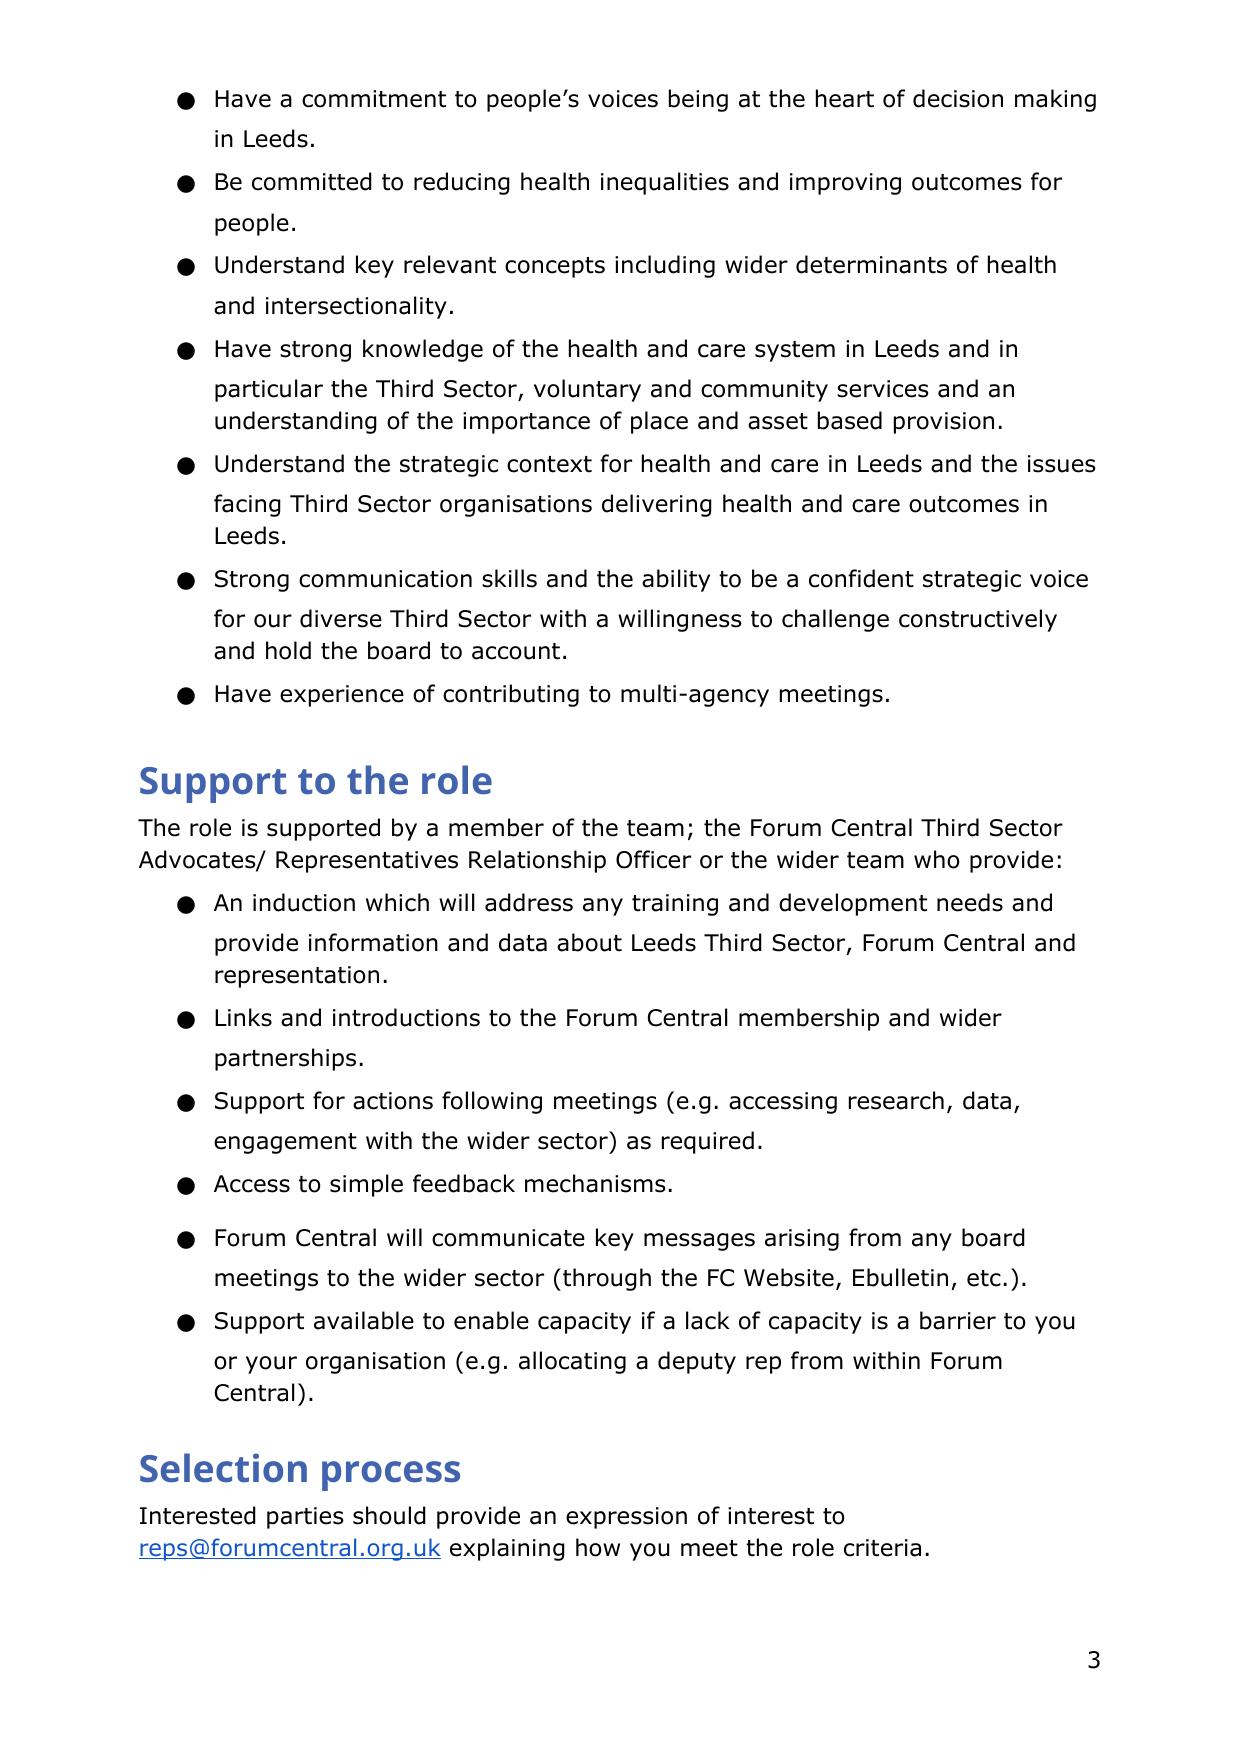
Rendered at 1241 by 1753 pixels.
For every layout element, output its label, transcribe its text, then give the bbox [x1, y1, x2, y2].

list Forum Central will communicate key messages arising from any board meetings to the wider sector (through the FC Website, Ebulletin, etc.). [176, 1212, 1101, 1291]
text Interested parties should provide an expression of interest to reps@forumcentral.org.uk explaining how you meet the role criteria. [138, 1501, 1101, 1561]
list Support for actions following meetings (e.g. accessing research, data, engagement with the wider sector) as required. [176, 1075, 1101, 1154]
list Strong communication skills and the ability to be a confident strategic voice for our diverse Third Sector with a willingness to challenge constructively and hold the board to account. [176, 553, 1101, 664]
list Understand the strategic context for health and care in Leeds and the issues facing Third Sector organisations delivering health and care outcomes in Leeds. [176, 438, 1101, 549]
list Links and introductions to the Forum Central membership and wider partnerships. [176, 992, 1101, 1071]
list Have experience of contributing to multi-agency meetings. [176, 668, 1101, 715]
list An induction which will address any training and development needs and provide information and data about Leeds Third Sector, Forum Central and representation. [176, 877, 1101, 988]
list Understand key relevant concepts including wider determinants of health and intersectionality. [176, 240, 1101, 319]
list Support available to enable capacity if a lack of capacity is a barrier to you or your organisation (e.g. allocating a deputy rep from within Forum Central). [176, 1295, 1101, 1406]
text The role is supported by a member of the team; the Forum Central Third Sector Advocates/ Representatives Relationship Officer or the wider team who provide: [138, 813, 1101, 873]
list Have a commitment to people’s voices being at the heart of decision making in Leeds. [176, 74, 1101, 153]
subtitle Support to the role [138, 754, 1101, 805]
list Have strong knowledge of the health and care system in Leeds and in particular the Third Sector, voluntary and community services and an understanding of the importance of place and asset based provision. [176, 323, 1101, 434]
subtitle Selection process [138, 1442, 1101, 1493]
list Be committed to reducing health inequalities and improving outcomes for people. [176, 157, 1101, 236]
list Access to simple feedback mechanisms. [176, 1158, 1101, 1205]
